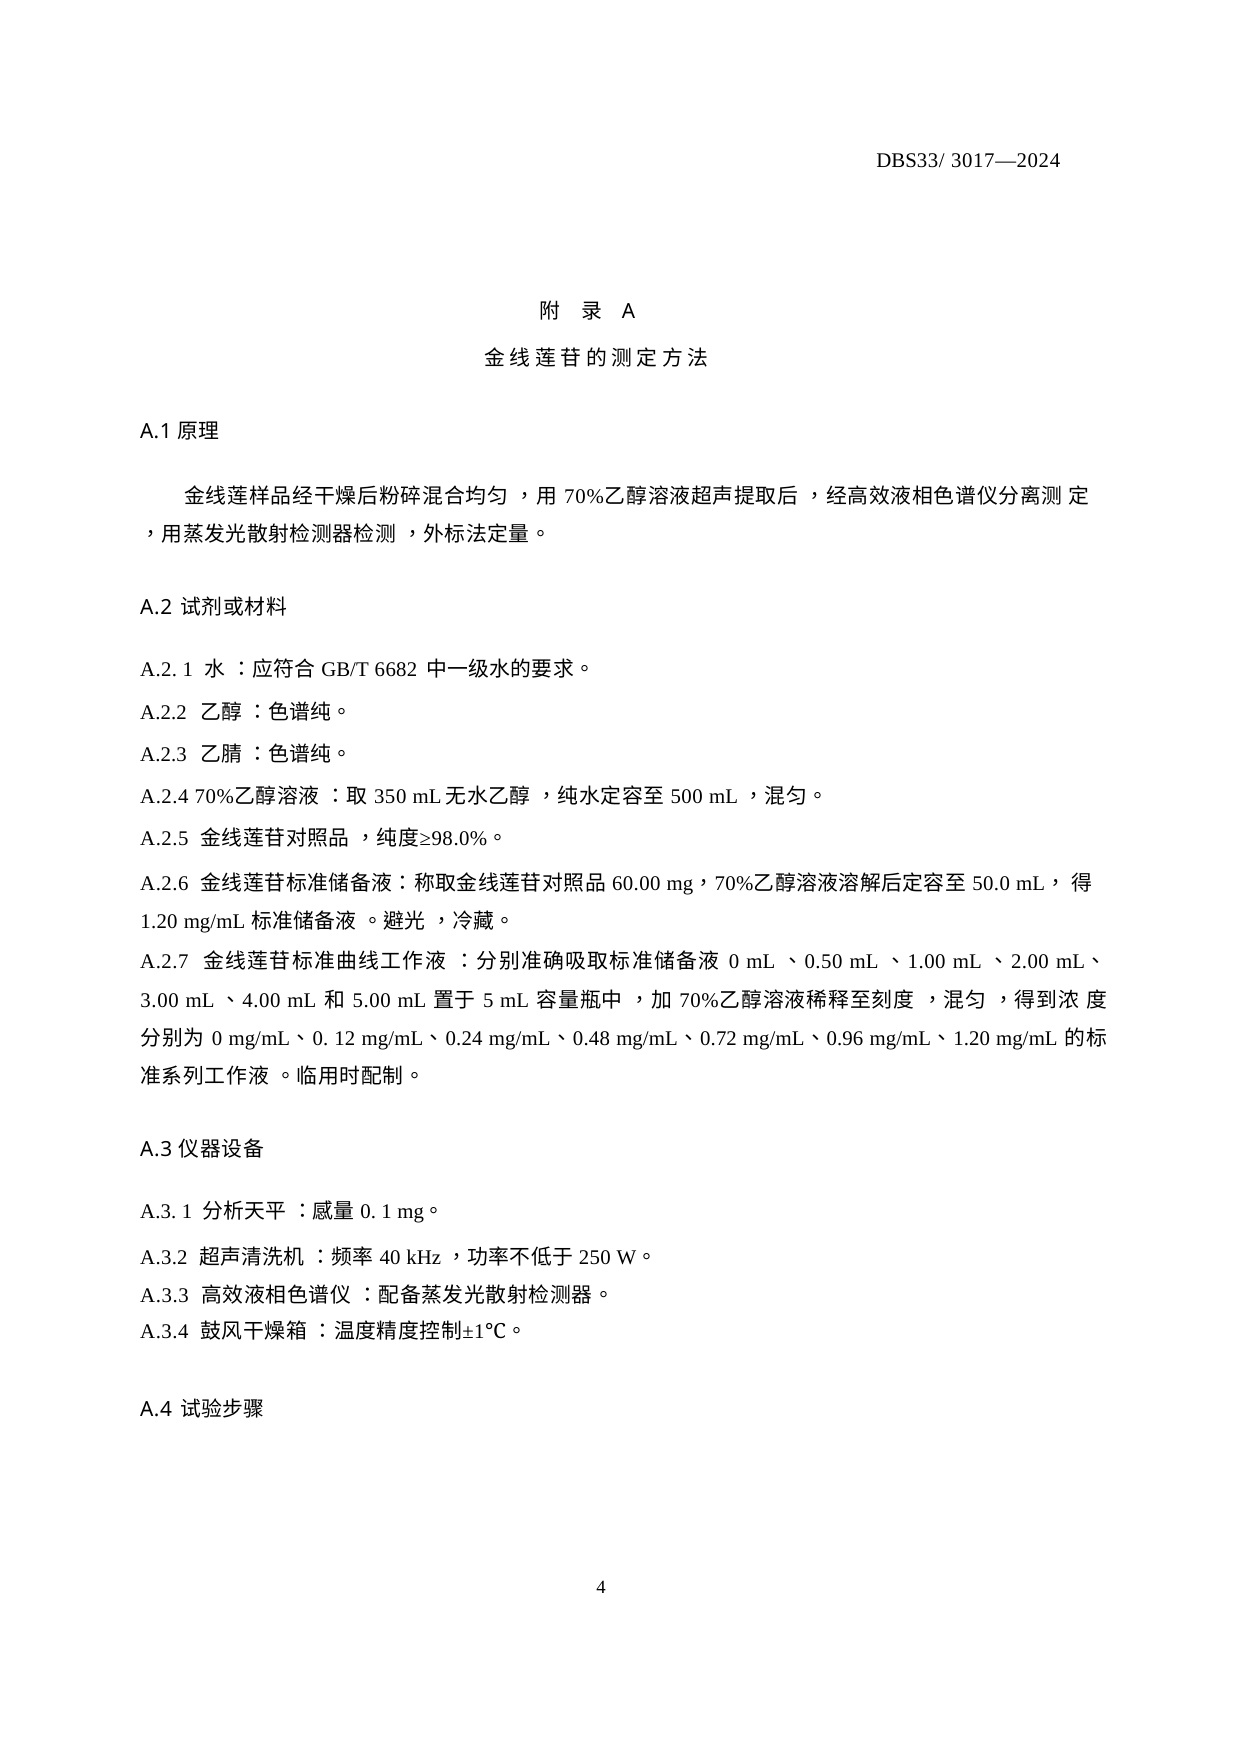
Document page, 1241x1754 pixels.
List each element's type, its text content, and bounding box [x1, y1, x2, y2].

text A.3. 1 分析天平 ：感量 0. 1 mg。 [140, 1199, 1113, 1223]
text A.2.7 金线莲苷标准曲线工作液 ：分别准确吸取标准储备液 0 mL 、0.50 mL 、1.00 mL 、2.00 mL、 3.00 mL 、4.00 mL 和 5.00 mL 置于 5 mL 容量瓶中 ，加 70%乙醇溶液稀释至刻度 ，混匀 ，得到浓 度分别为 0 mg/mL、0. 12 mg/mL、0.24 mg/mL、0.48 mg/mL、0.72 mg/mL、0.96 mg/mL、1.20 mg/mL 的标准系列工作液 。临用时配制。 [140, 947, 1108, 1090]
text A.2.2 乙醇 ：色谱纯。 [140, 699, 1113, 724]
text A.2 试剂或材料 [140, 592, 1113, 619]
text A.3 仪器设备 [140, 1135, 1113, 1162]
text A.2.4 70%乙醇溶液 ：取 350 mL无水乙醇 ，纯水定容至 500 mL ，混匀。 [140, 784, 1113, 808]
text A.2.5 金线莲苷对照品 ，纯度≥98.0%。 [140, 826, 1113, 851]
text A.2.6 金线莲苷标准储备液：称取金线莲苷对照品 60.00 mg，70%乙醇溶液溶解后定容至 50.0 mL， 得 1.20 mg/mL 标准储备液 。避光 ，冷藏。 [140, 868, 1113, 934]
text A.3.4 鼓风干燥箱 ：温度精度控制±1℃。 [140, 1319, 1113, 1344]
text A.2.3 乙腈 ：色谱纯。 [140, 742, 1113, 766]
text 金线莲样品经干燥后粉碎混合均匀 ，用 70%乙醇溶液超声提取后 ，经高效液相色谱仪分离测 定 ，用蒸发光散射检测器检测 ，外标法定量。 [140, 481, 1107, 548]
text A.3.2 超声清洗机 ：频率 40 kHz ，功率不低于 250 W。 A.3.3 高效液相色谱仪 ：配备蒸发光散射检测器。 [140, 1242, 703, 1308]
text A.1 原理 [140, 417, 1113, 444]
text A.2. 1 水 ：应符合 GB/T 6682 中一级水的要求。 [140, 657, 1113, 682]
text A.4 试验步骤 [140, 1395, 1113, 1422]
text 附 录 A [539, 297, 1113, 324]
text 金线莲苷的测定方法 [484, 343, 1113, 371]
text DBS33/ 3017—2024 [876, 152, 1113, 172]
